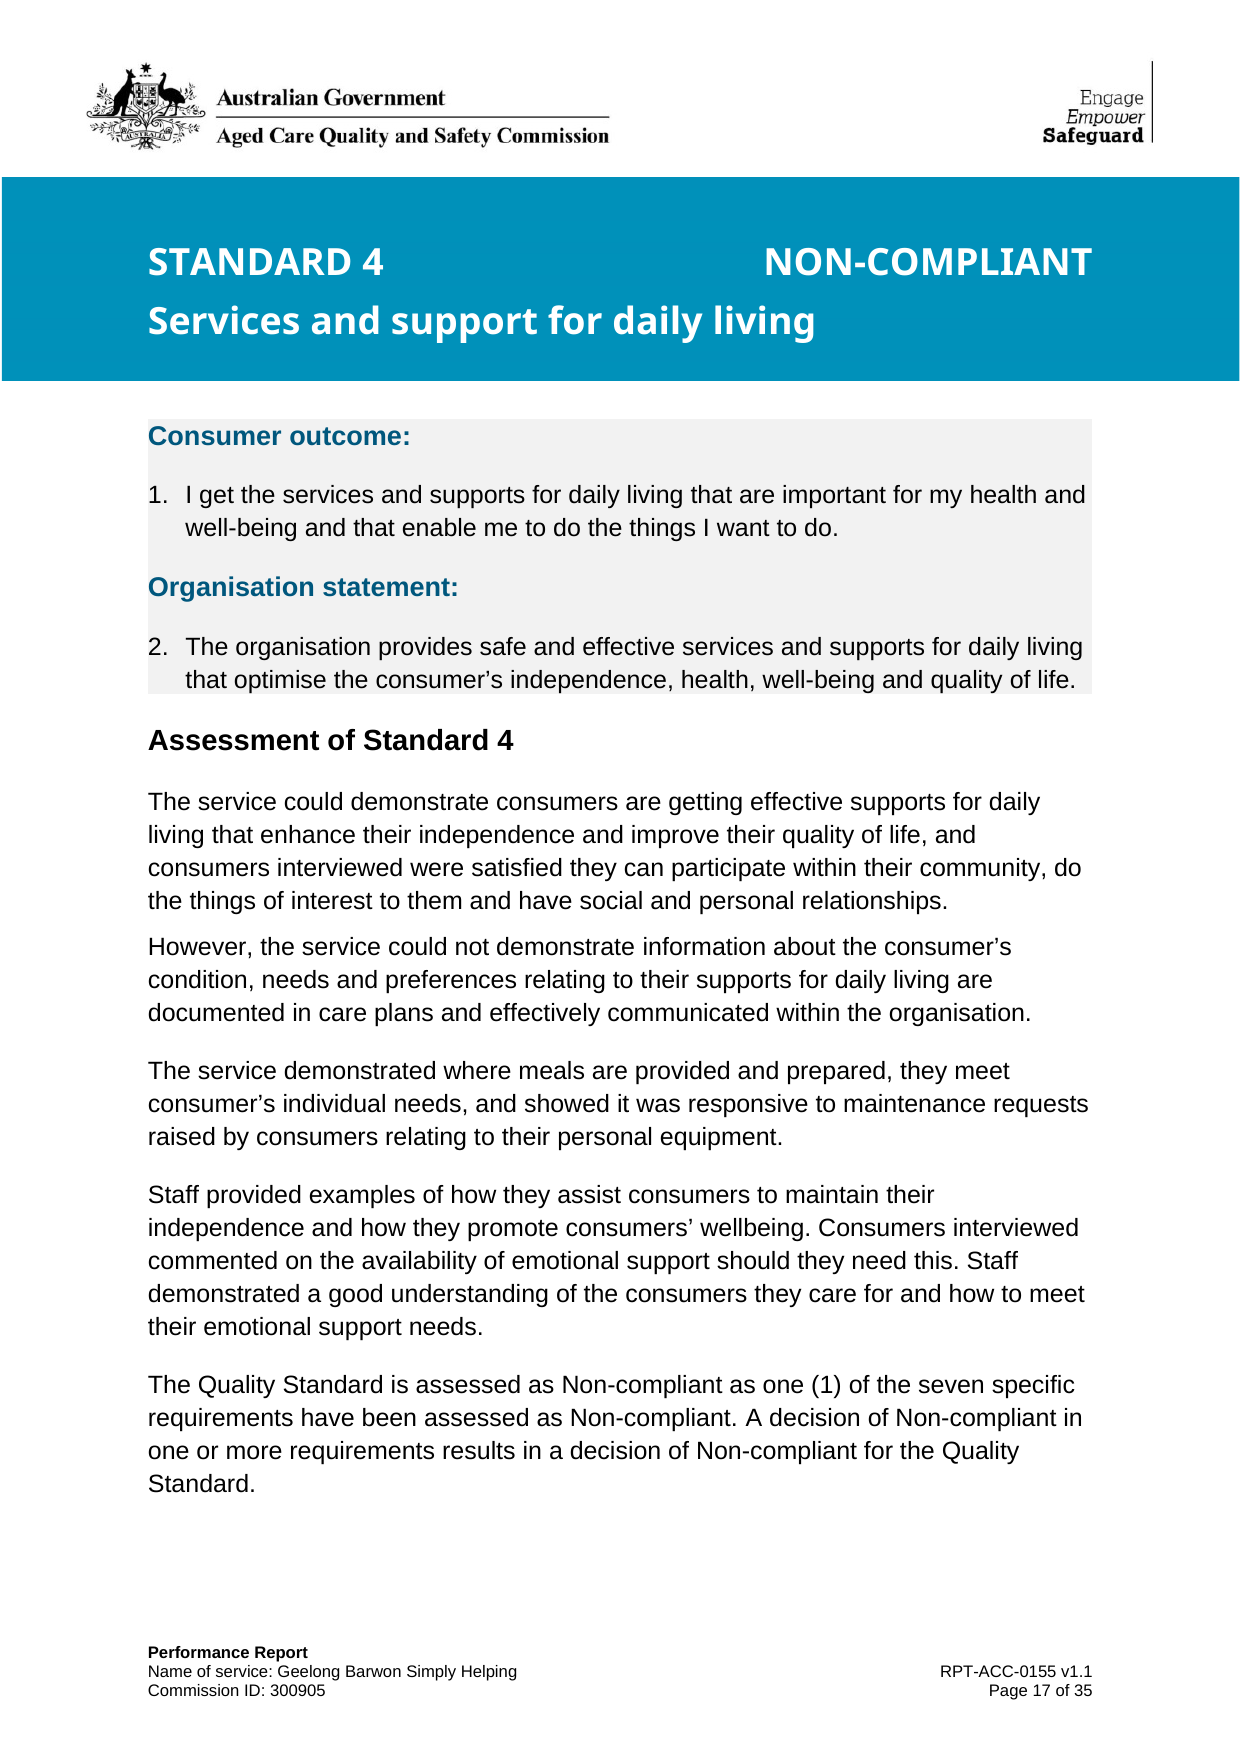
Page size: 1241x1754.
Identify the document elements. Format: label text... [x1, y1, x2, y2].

text The Quality Standard is assessed as Non-compliant as one (1) of the seven specific requirements have been assessed as Non-compliant. A decision of Non-compliant in one or more requirements results in a decision of Non-compliant for the Quality Standard. [148, 1370, 1092, 1498]
text Staff provided examples of how they assist consumers to maintain their independence and how they promote consumers’ wellbeing. Consumers interviewed commented on the availability of emotional support should they need this. Staff demonstrated a good understanding of the consumers they care for and how to meet their emotional support needs. [148, 1180, 1092, 1341]
list I get the services and supports for daily living that are important for my health and well-being and that enable me to do the things I want to do. [148, 480, 1092, 542]
subtitle Organisation statement: [148, 571, 1092, 603]
text However, the service could not demonstrate information about the consumer’s condition, needs and preferences relating to their supports for daily living are documented in care plans and effectively communicated within the organisation. [148, 932, 1092, 1026]
text The service could demonstrate consumers are getting effective supports for daily living that enhance their independence and improve their quality of life, and consumers interviewed were satisfied they can participate within their community, do the things of interest to them and have social and personal relationships. [148, 787, 1092, 915]
text The service demonstrated where meals are provided and prepared, they meet consumer’s individual needs, and showed it was responsive to maintenance requests raised by consumers relating to their personal equipment. [148, 1056, 1092, 1150]
subtitle Assessment of Standard 4 [148, 723, 1092, 757]
subtitle STANDARD 4 NON-COMPLIANT Services and support for daily living [148, 236, 1092, 345]
list The organisation provides safe and effective services and supports for daily living that optimise the consumer’s independence, health, well-being and quality of life. [148, 632, 1092, 694]
subtitle Consumer outcome: [148, 419, 1092, 451]
picture [0, 1, 1241, 171]
